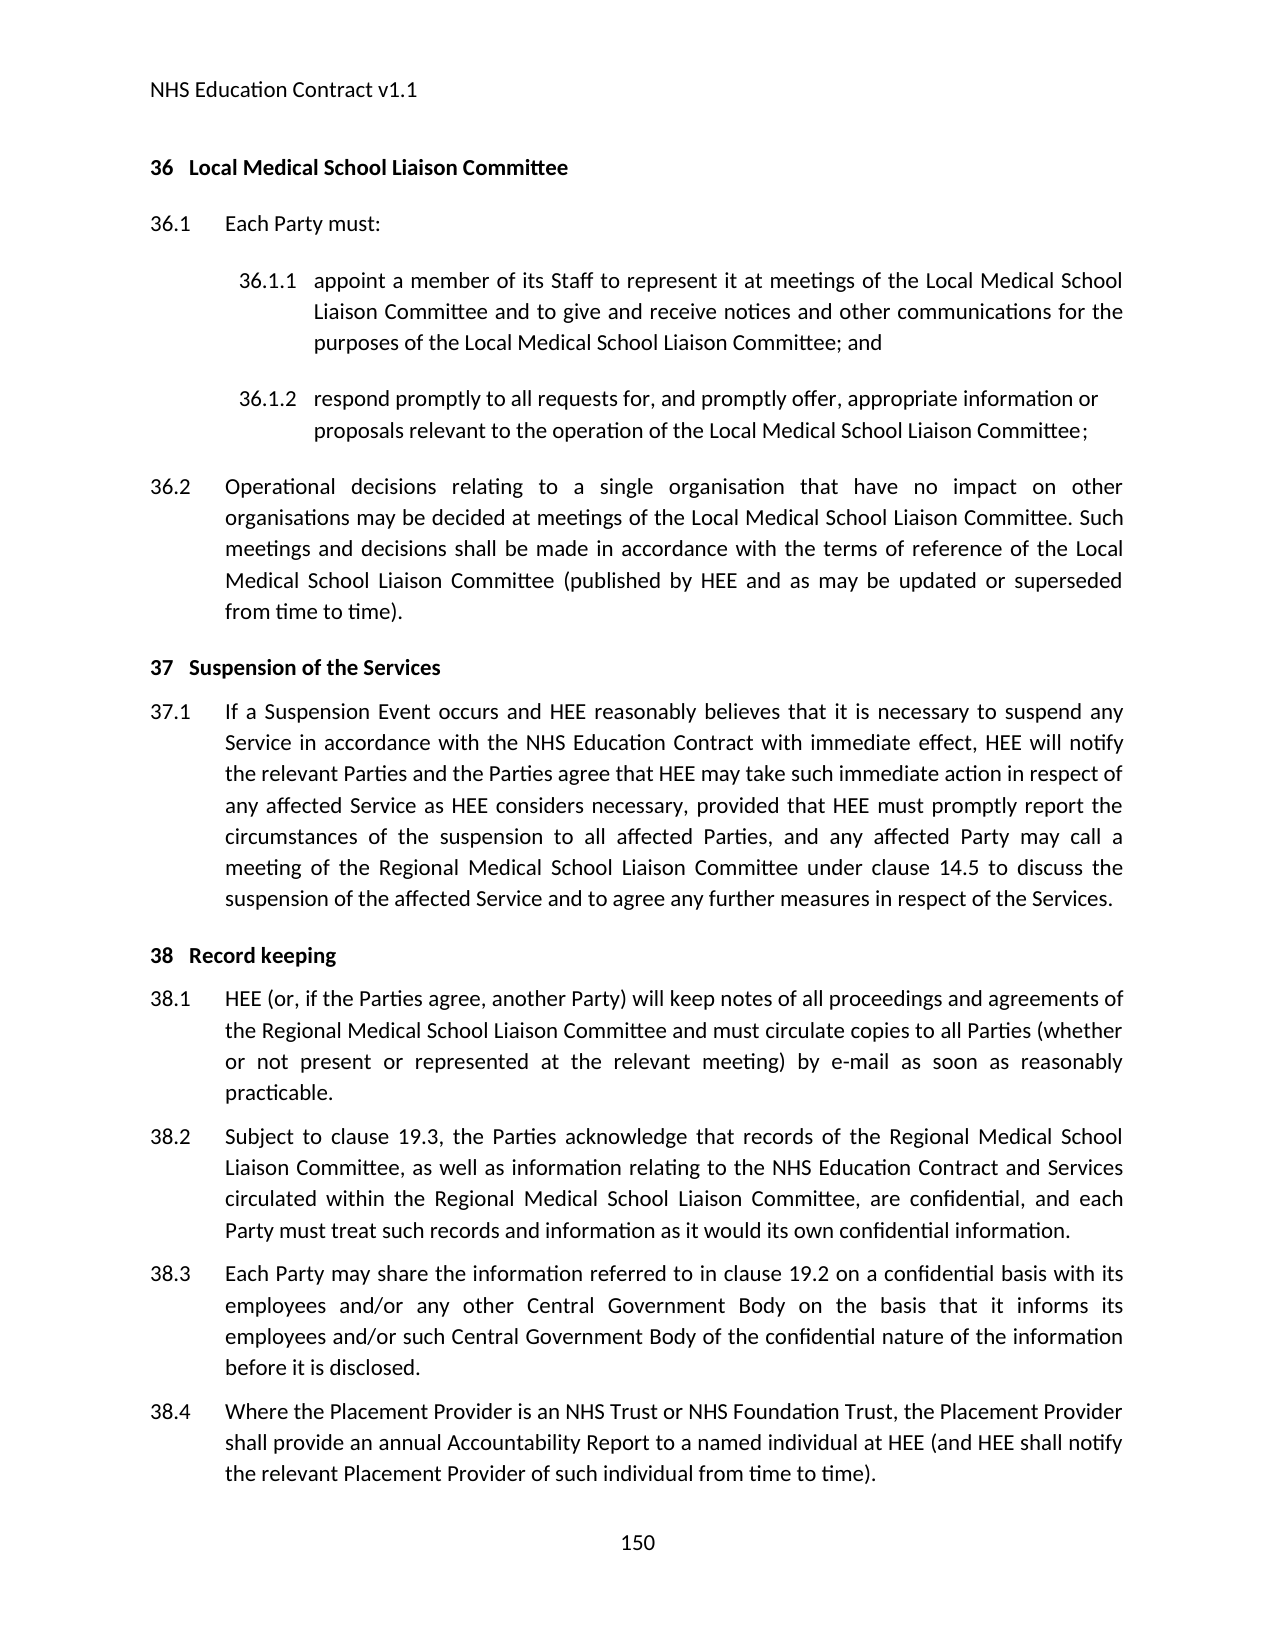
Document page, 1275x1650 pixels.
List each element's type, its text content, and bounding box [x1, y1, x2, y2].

list Suspension of the Services [150, 650, 1125, 681]
list If a Suspension Event occurs and HEE reasonably believes that it is necessary to suspend any Service in accordance with the NHS Education Contract with immediate effect, HEE will notify the relevant Parties and the Parties agree that HEE may take such immediate action in respect of any affected Service as HEE considers necessary, provided that HEE must promptly report the circumstances of the suspension to all affected Parties, and any affected Party may call a meeting of the Regional Medical School Liaison Committee under clause 14.5 to discuss the suspension of the affected Service and to agree any further measures in respect of the Services. [150, 694, 1125, 912]
list appoint a member of its Staff to represent it at meetings of the Local Medical School Liaison Committee and to give and receive notices and other communications for the purposes of the Local Medical School Liaison Committee; and [238, 262, 1125, 356]
list Record keeping [150, 937, 1125, 969]
list Each Party may share the information referred to in clause 19.2 on a confidential basis with its employees and/or any other Central Government Body on the basis that it informs its employees and/or such Central Government Body of the confidential nature of the information before it is disclosed. [150, 1256, 1125, 1381]
list HEE (or, if the Parties agree, another Party) will keep notes of all proceedings and agreements of the Regional Medical School Liaison Committee and must circulate copies to all Parties (whether or not present or represented at the relevant meeting) by e-mail as soon as reasonably practicable. [150, 981, 1125, 1106]
list respond promptly to all requests for, and promptly offer, appropriate information or proposals relevant to the operation of the Local Medical School Liaison Committee; [238, 381, 1125, 444]
list Where the Placement Provider is an NHS Trust or NHS Foundation Trust, the Placement Provider shall provide an annual Accountability Report to a named individual at HEE (and HEE shall notify the relevant Placement Provider of such individual from time to time). [150, 1394, 1125, 1487]
list Subject to clause 19.3, the Parties acknowledge that records of the Regional Medical School Liaison Committee, as well as information relating to the NHS Education Contract and Services circulated within the Regional Medical School Liaison Committee, are confidential, and each Party must treat such records and information as it would its own confidential information. [150, 1119, 1125, 1244]
list Operational decisions relating to a single organisation that have no impact on other organisations may be decided at meetings of the Local Medical School Liaison Committee. Such meetings and decisions shall be made in accordance with the terms of reference of the Local Medical School Liaison Committee (published by HEE and as may be updated or superseded from time to time). [150, 469, 1125, 625]
list Local Medical School Liaison Committee [150, 150, 1125, 181]
list Each Party must: [150, 206, 1125, 237]
